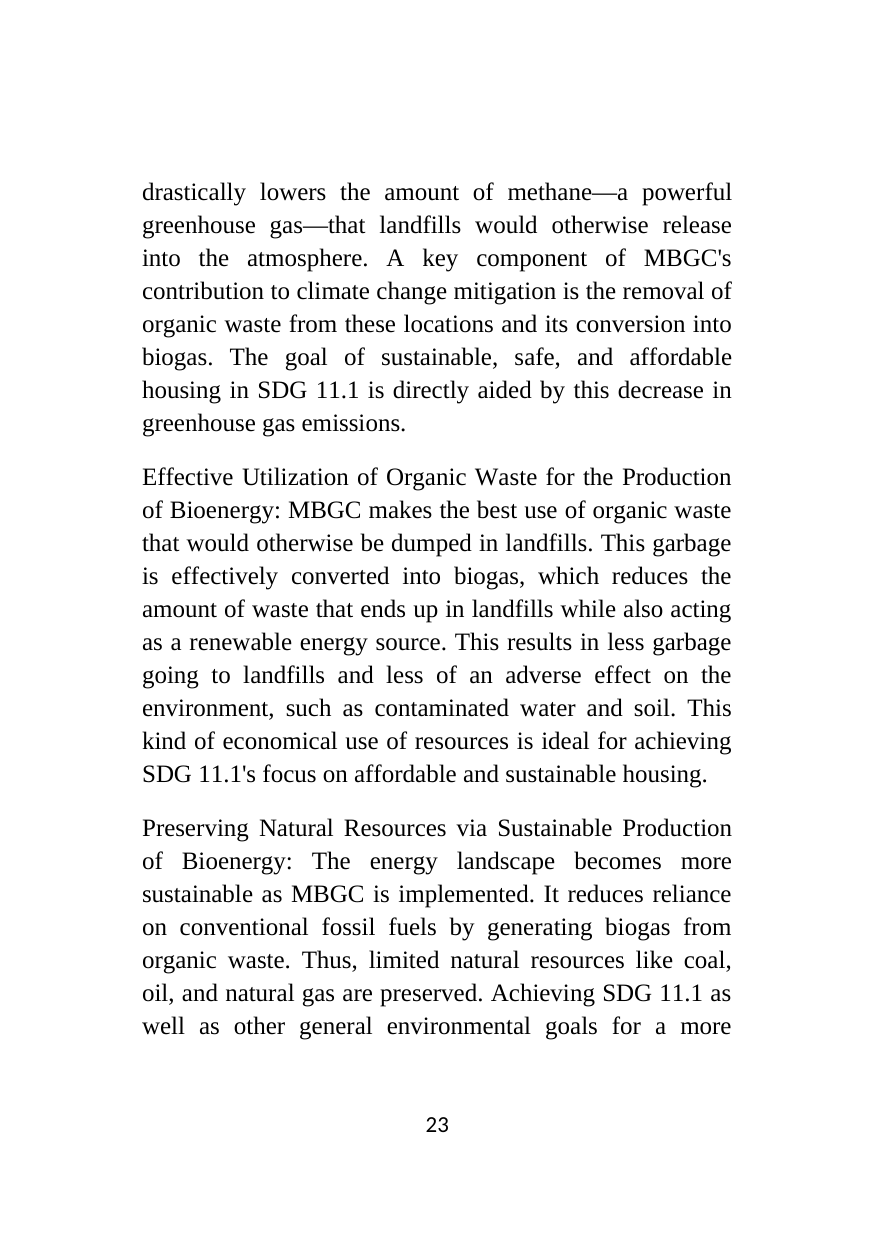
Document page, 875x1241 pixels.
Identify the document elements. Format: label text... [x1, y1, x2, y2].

text Effective Utilization of Organic Waste for the Production of Bioenergy: MBGC makes the best use of organic waste that would otherwise be dumped in landfills. This garbage is effectively converted into biogas, which reduces the amount of waste that ends up in landfills while also acting as a renewable energy source. This results in less garbage going to landfills and less of an adverse effect on the environment, such as contaminated water and soil. This kind of economical use of resources is ideal for achieving SDG 11.1's focus on affordable and sustainable housing. [142, 462, 732, 788]
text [142, 177, 732, 437]
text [142, 813, 732, 1040]
